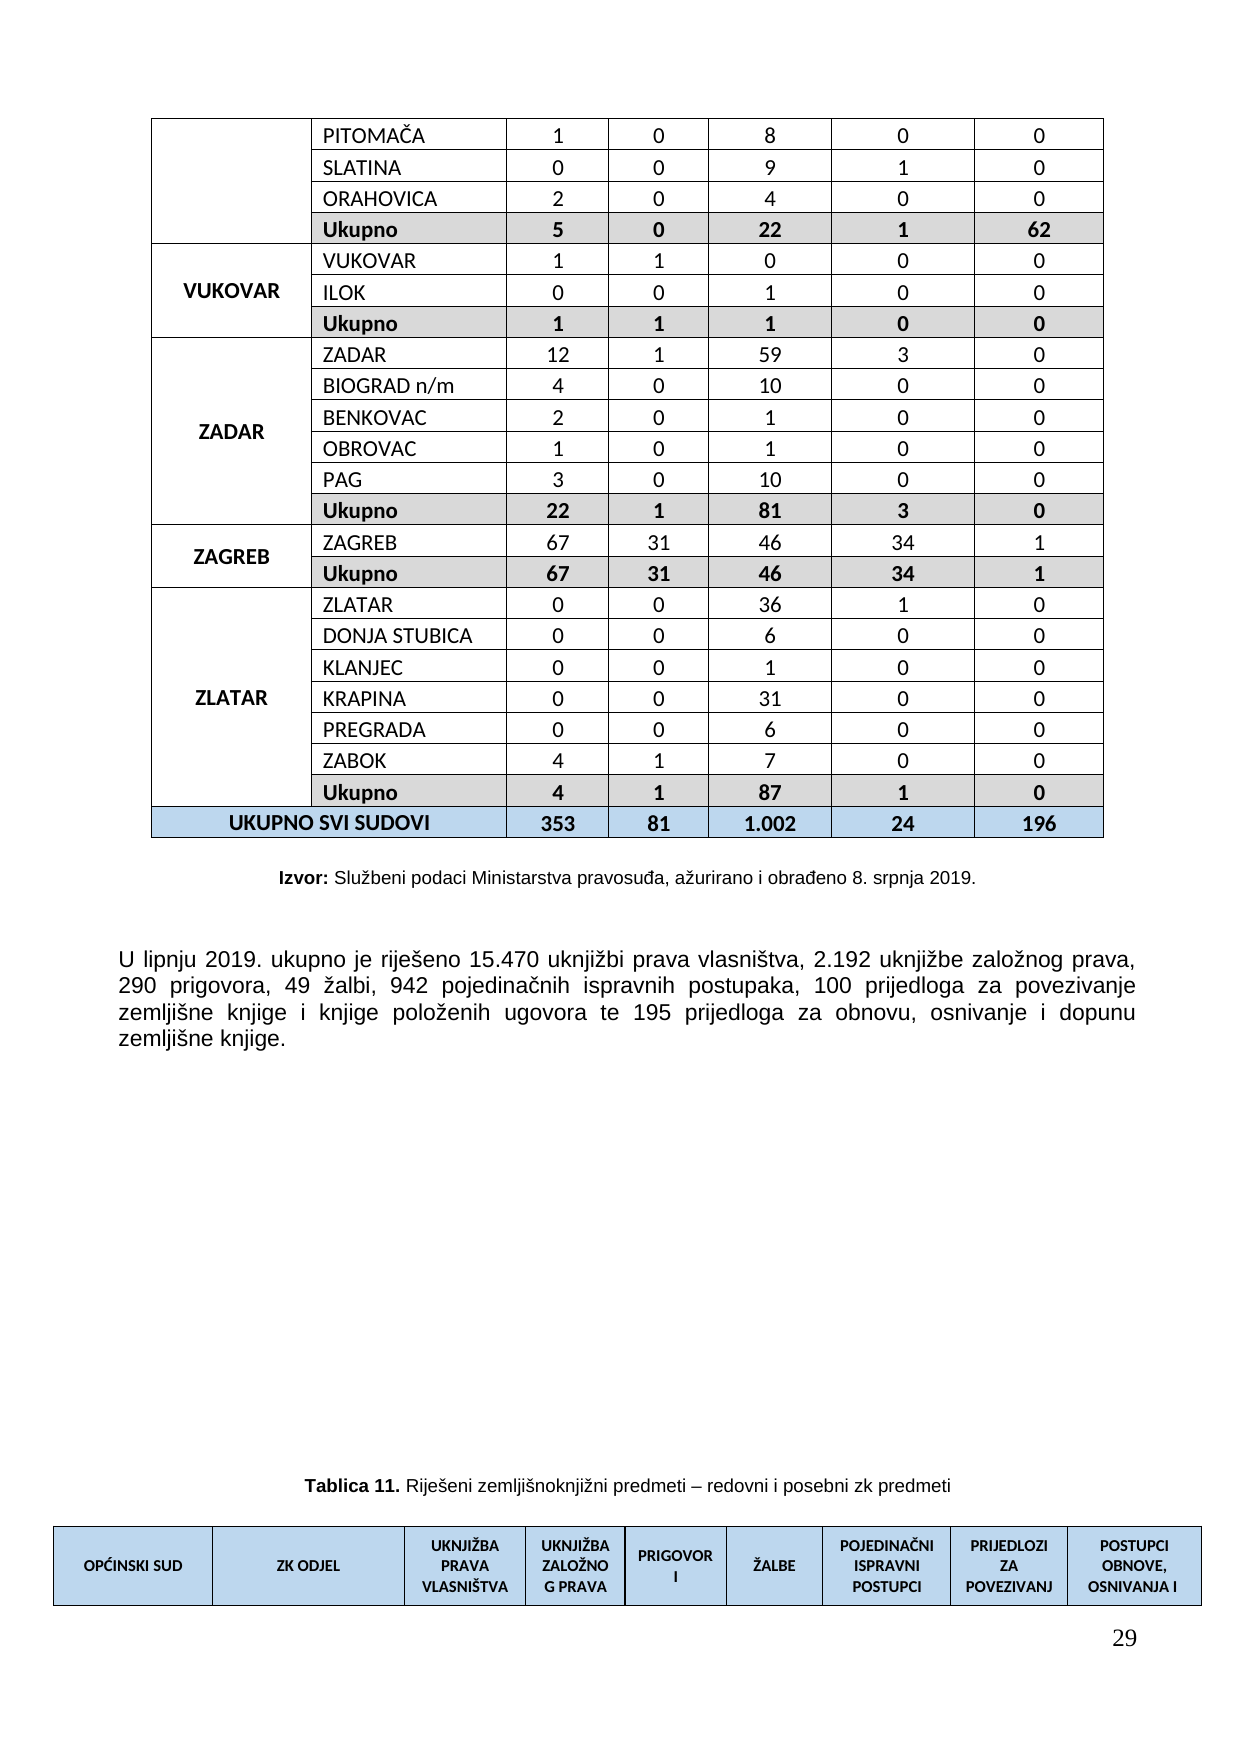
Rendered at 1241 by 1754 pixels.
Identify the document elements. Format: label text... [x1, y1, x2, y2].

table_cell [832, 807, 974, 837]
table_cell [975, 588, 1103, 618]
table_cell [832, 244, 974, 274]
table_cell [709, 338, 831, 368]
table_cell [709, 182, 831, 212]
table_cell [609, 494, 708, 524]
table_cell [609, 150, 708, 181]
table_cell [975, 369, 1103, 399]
text Izvor: Službeni podaci Ministarstva pravosuđa, ažurirano i obrađeno 8. srpnja 2019. [118, 867, 1137, 888]
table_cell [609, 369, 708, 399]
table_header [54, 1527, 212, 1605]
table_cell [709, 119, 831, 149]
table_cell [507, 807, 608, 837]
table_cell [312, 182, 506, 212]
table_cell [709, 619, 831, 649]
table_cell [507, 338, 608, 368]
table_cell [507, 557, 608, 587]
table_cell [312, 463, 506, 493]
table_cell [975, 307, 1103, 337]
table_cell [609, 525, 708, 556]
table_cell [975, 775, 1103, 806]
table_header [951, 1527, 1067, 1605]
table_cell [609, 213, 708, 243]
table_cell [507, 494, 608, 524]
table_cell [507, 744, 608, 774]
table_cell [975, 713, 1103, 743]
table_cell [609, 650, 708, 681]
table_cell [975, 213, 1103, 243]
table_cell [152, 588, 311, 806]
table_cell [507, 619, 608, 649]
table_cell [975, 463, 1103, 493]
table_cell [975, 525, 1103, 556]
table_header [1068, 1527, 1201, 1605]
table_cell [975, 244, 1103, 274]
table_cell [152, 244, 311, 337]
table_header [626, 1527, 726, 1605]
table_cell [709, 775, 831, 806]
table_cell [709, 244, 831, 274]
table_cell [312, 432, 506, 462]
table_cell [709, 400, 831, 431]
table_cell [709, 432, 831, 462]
text U lipnju 2019. ukupno je riješeno 15.470 uknjižbi prava vlasništva, 2.192 uknjižbe založnog prava, 290 prigovora, 49 žalbi, 942 pojedinačnih ispravnih postupaka, 100 prijedloga za povezivanje zemljišne knjige i knjige položenih ugovora te 195 prijedloga za obnovu, osnivanje i dopunu zemljišne knjige. [118, 946, 1137, 1051]
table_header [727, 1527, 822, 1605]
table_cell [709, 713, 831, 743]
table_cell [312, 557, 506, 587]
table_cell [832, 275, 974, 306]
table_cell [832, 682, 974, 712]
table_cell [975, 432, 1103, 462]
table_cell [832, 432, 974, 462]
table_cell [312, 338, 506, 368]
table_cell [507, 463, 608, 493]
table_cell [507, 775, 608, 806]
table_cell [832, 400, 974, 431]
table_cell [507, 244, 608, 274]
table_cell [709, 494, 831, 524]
text Tablica 11. Riješeni zemljišnoknjižni predmeti – redovni i posebni zk predmeti [118, 1475, 1137, 1497]
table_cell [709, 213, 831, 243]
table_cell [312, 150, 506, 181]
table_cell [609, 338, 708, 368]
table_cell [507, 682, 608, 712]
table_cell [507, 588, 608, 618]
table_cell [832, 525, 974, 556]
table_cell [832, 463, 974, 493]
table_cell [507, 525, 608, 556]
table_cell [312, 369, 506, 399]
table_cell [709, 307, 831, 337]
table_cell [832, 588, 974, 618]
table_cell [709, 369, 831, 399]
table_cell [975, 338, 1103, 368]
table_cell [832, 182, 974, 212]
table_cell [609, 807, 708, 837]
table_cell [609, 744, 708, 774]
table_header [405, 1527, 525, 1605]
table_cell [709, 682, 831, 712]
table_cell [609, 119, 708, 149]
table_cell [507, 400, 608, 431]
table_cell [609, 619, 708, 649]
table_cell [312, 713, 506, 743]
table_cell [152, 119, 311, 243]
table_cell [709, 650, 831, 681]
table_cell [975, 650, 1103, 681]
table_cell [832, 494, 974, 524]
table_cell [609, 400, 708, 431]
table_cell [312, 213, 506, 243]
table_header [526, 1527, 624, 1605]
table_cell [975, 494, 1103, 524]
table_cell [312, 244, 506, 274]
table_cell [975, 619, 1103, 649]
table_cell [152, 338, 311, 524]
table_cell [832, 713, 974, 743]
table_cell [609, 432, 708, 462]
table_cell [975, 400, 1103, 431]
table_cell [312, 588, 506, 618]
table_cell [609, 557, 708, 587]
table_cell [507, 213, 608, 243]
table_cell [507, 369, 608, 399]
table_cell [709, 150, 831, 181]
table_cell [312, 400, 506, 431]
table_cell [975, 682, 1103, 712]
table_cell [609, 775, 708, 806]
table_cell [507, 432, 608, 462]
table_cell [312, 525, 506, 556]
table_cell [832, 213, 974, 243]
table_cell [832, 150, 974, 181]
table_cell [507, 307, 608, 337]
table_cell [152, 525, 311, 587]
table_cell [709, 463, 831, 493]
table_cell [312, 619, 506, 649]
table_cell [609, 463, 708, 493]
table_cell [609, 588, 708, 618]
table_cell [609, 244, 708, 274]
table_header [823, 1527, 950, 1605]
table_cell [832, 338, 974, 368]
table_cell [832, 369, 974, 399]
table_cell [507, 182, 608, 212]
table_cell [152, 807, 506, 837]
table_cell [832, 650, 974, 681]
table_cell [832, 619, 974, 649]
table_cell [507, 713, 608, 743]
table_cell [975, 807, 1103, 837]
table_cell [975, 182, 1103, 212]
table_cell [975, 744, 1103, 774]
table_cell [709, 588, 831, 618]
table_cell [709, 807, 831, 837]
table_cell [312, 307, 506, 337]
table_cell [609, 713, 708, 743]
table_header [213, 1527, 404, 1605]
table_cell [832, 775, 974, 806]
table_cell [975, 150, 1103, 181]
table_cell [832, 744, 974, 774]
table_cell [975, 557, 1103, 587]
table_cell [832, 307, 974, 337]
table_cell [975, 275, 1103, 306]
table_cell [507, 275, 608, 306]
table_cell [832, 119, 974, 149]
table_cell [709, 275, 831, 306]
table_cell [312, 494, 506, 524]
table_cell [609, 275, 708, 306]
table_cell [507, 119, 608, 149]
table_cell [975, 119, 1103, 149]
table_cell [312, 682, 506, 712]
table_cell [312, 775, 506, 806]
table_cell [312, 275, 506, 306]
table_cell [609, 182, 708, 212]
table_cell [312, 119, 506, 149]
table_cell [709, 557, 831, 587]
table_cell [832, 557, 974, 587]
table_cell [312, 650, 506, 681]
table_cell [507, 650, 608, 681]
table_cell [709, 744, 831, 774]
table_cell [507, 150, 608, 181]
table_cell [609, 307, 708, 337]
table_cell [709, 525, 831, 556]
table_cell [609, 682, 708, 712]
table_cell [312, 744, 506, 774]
